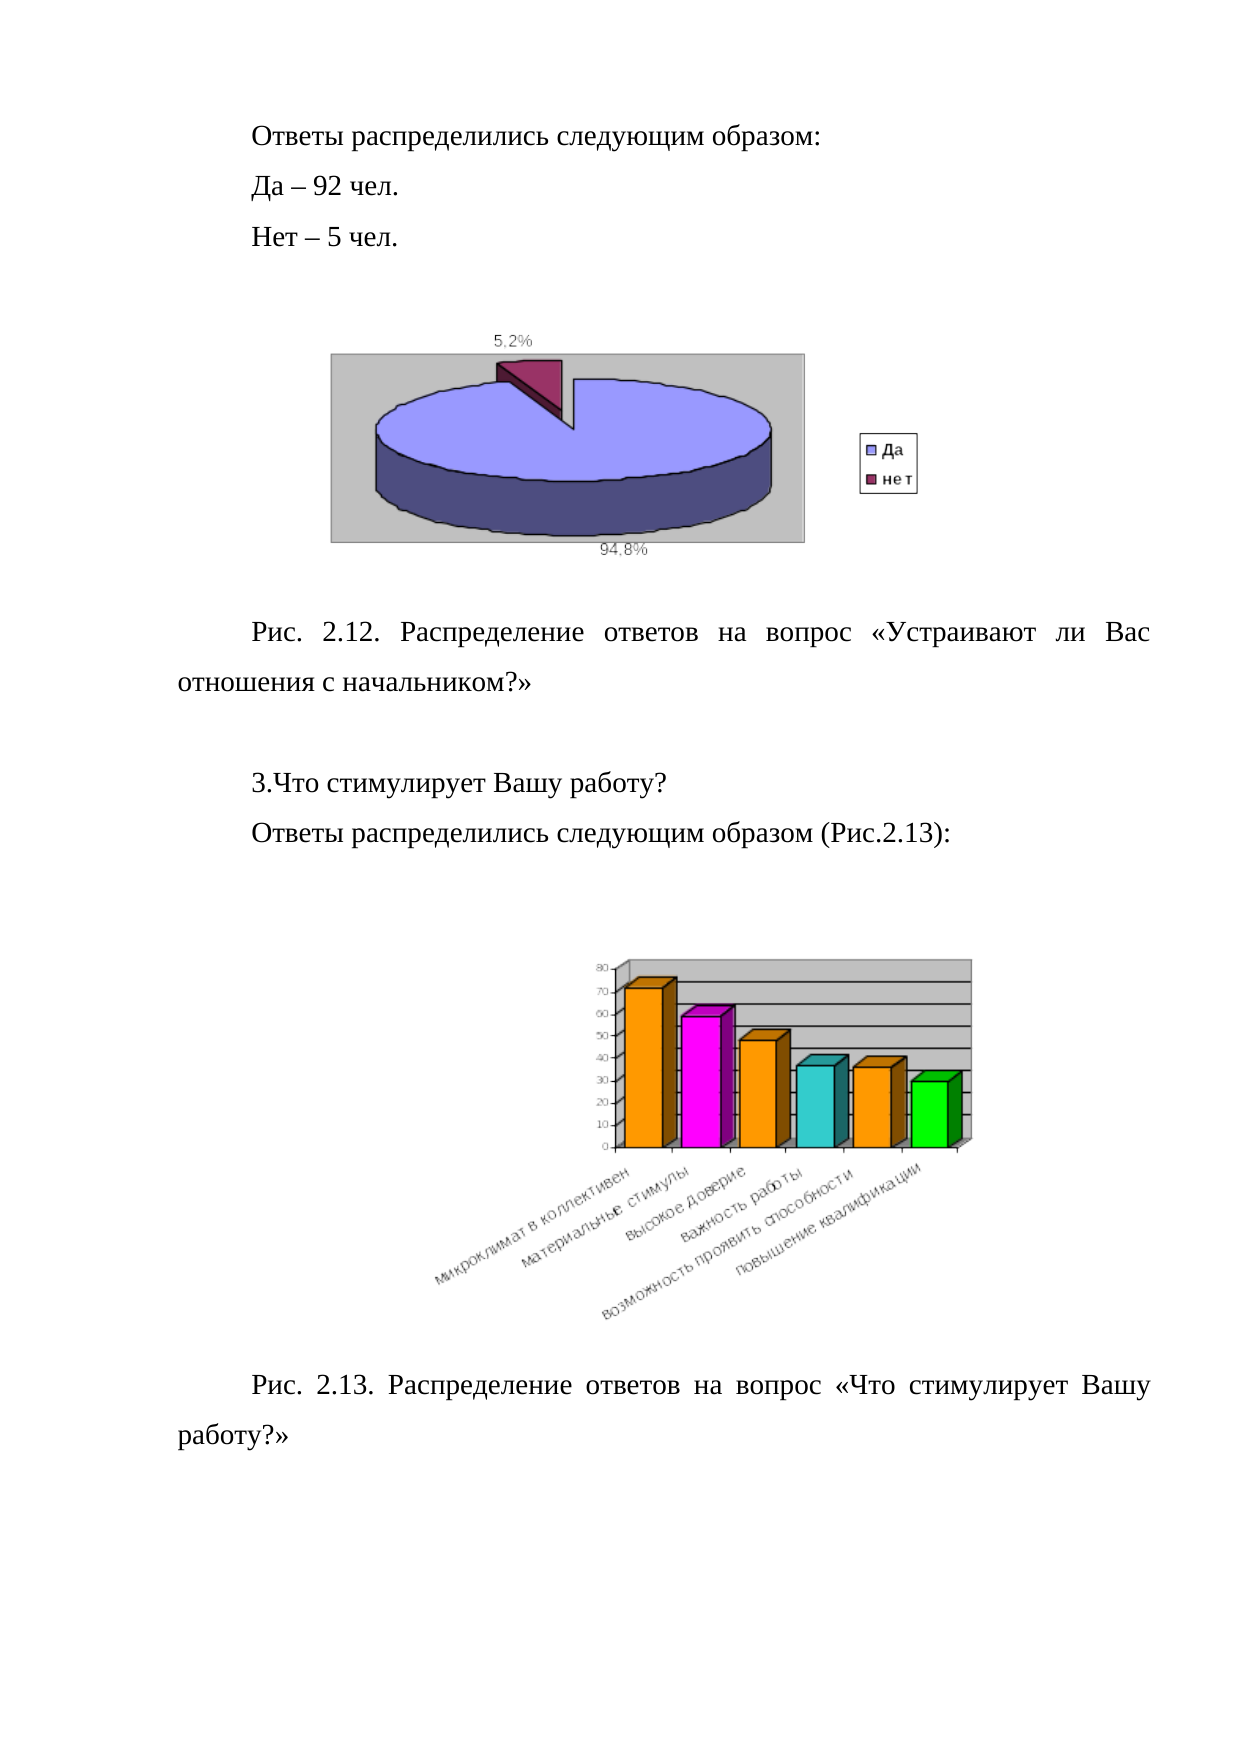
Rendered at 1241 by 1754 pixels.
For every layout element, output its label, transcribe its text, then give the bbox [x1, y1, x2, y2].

text Да – 92 чел. [177, 168, 1152, 202]
text Рис. 2.12. Распределение ответов на вопрос «Устраивают ли Вас отношения с начальником?» [177, 614, 1152, 698]
text Ответы распределились следующим образом (Рис.2.13): [177, 815, 1152, 849]
text 3.Что стимулирует Вашу работу? [177, 765, 1152, 799]
text Ответы распределились следующим образом: [177, 118, 1152, 152]
text Рис. 2.13. Распределение ответов на вопрос «Что стимулирует Вашу работу?» [177, 1367, 1152, 1451]
text Нет – 5 чел. [177, 219, 1152, 252]
